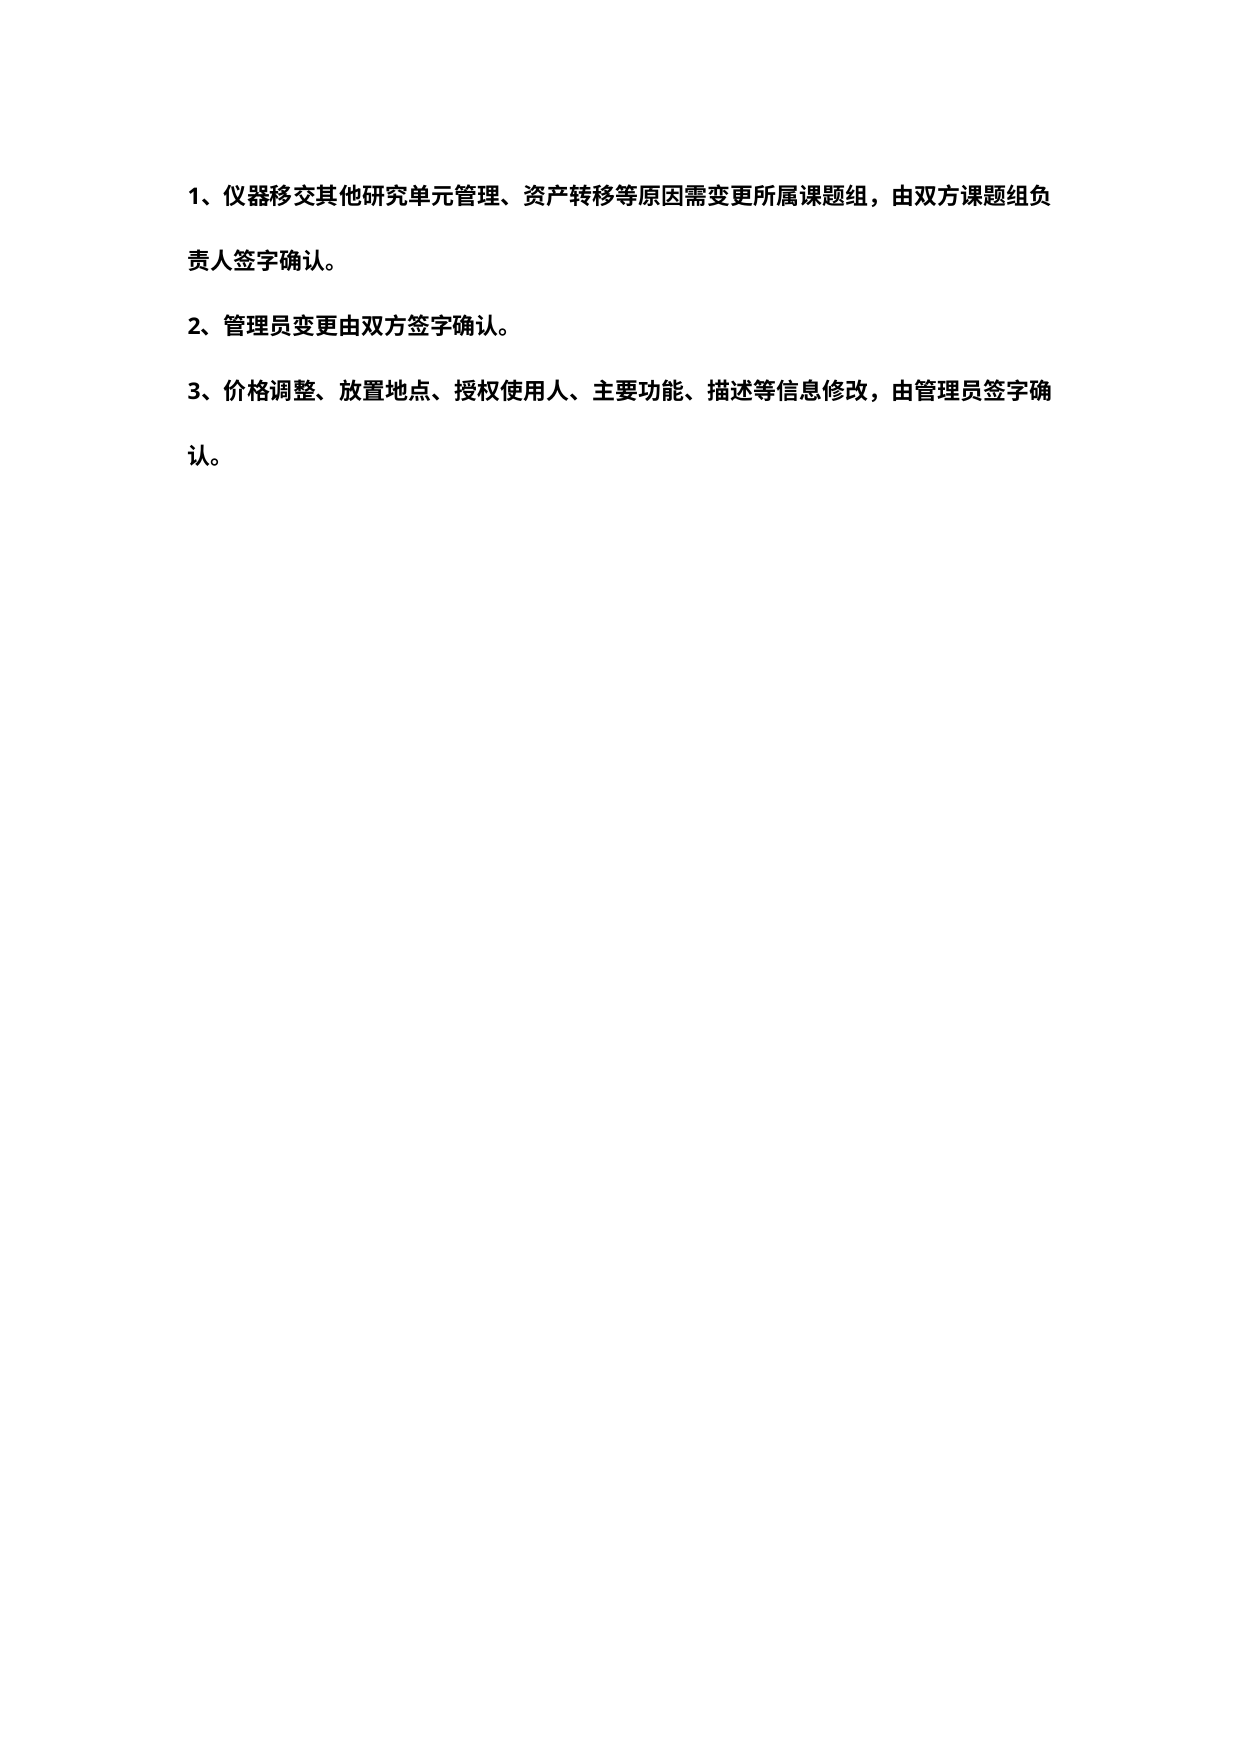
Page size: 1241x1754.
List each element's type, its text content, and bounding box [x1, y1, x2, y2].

text 2、管理员变更由双方签字确认。 [187, 292, 1053, 357]
text 3、价格调整、放置地点、授权使用人、主要功能、描述等信息修改，由管理员签字确认。 [187, 357, 1053, 487]
text 1、仪器移交其他研究单元管理、资产转移等原因需变更所属课题组，由双方课题组负责人签字确认。 [187, 162, 1053, 292]
